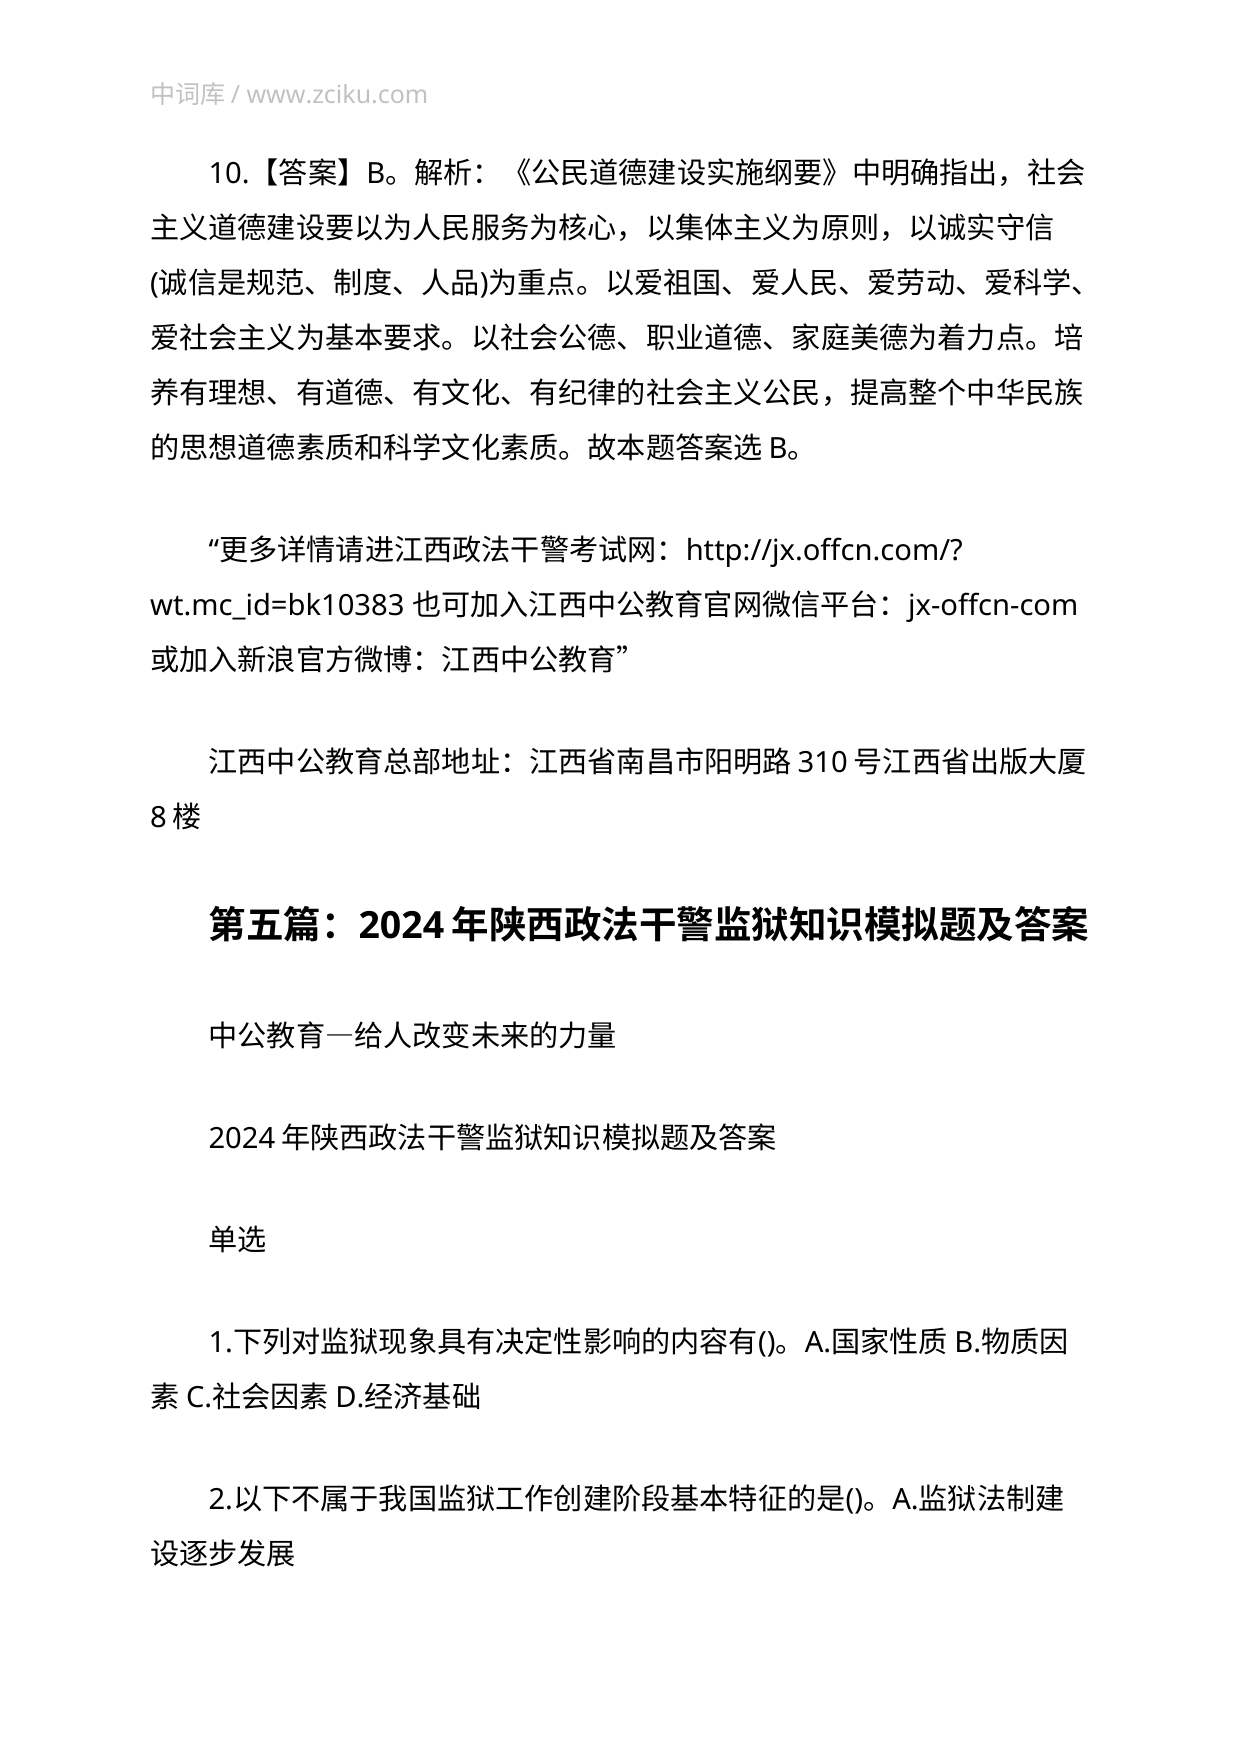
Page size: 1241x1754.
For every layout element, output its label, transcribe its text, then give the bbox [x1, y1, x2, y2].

text 中公教育—给人改变未来的力量 [150, 1013, 1090, 1055]
text “更多详情请进江西政法干警考试网：http://jx.offcn.com/?wt.mc_id=bk10383 也可加入江西中公教育官网微信平台：jx-offcn-com 或加入新浪官方微博：江西中公教育” [150, 527, 1090, 679]
text 2024年陕西政法干警监狱知识模拟题及答案 [150, 1115, 1090, 1157]
text 1.下列对监狱现象具有决定性影响的内容有()。A.国家性质 B.物质因素 C.社会因素 D.经济基础 [150, 1318, 1090, 1416]
text 江西中公教育总部地址：江西省南昌市阳明路310号江西省出版大厦8楼 [150, 738, 1090, 836]
text 10.【答案】B。解析：《公民道德建设实施纲要》中明确指出，社会主义道德建设要以为人民服务为核心，以集体主义为原则，以诚实守信(诚信是规范、制度、人品)为重点。以爱祖国、爱人民、爱劳动、爱科学、爱社会主义为基本要求。以社会公德、职业道德、家庭美德为着力点。培养有理想、有道德、有文化、有纪律的社会主义公民，提高整个中华民族的思想道德素质和科学文化素质。故本题答案选B。 [150, 150, 1090, 467]
text 第五篇：2024年陕西政法干警监狱知识模拟题及答案 [150, 895, 1090, 950]
text 单选 [150, 1217, 1090, 1259]
text 2.以下不属于我国监狱工作创建阶段基本特征的是()。A.监狱法制建设逐步发展 [150, 1476, 1090, 1573]
